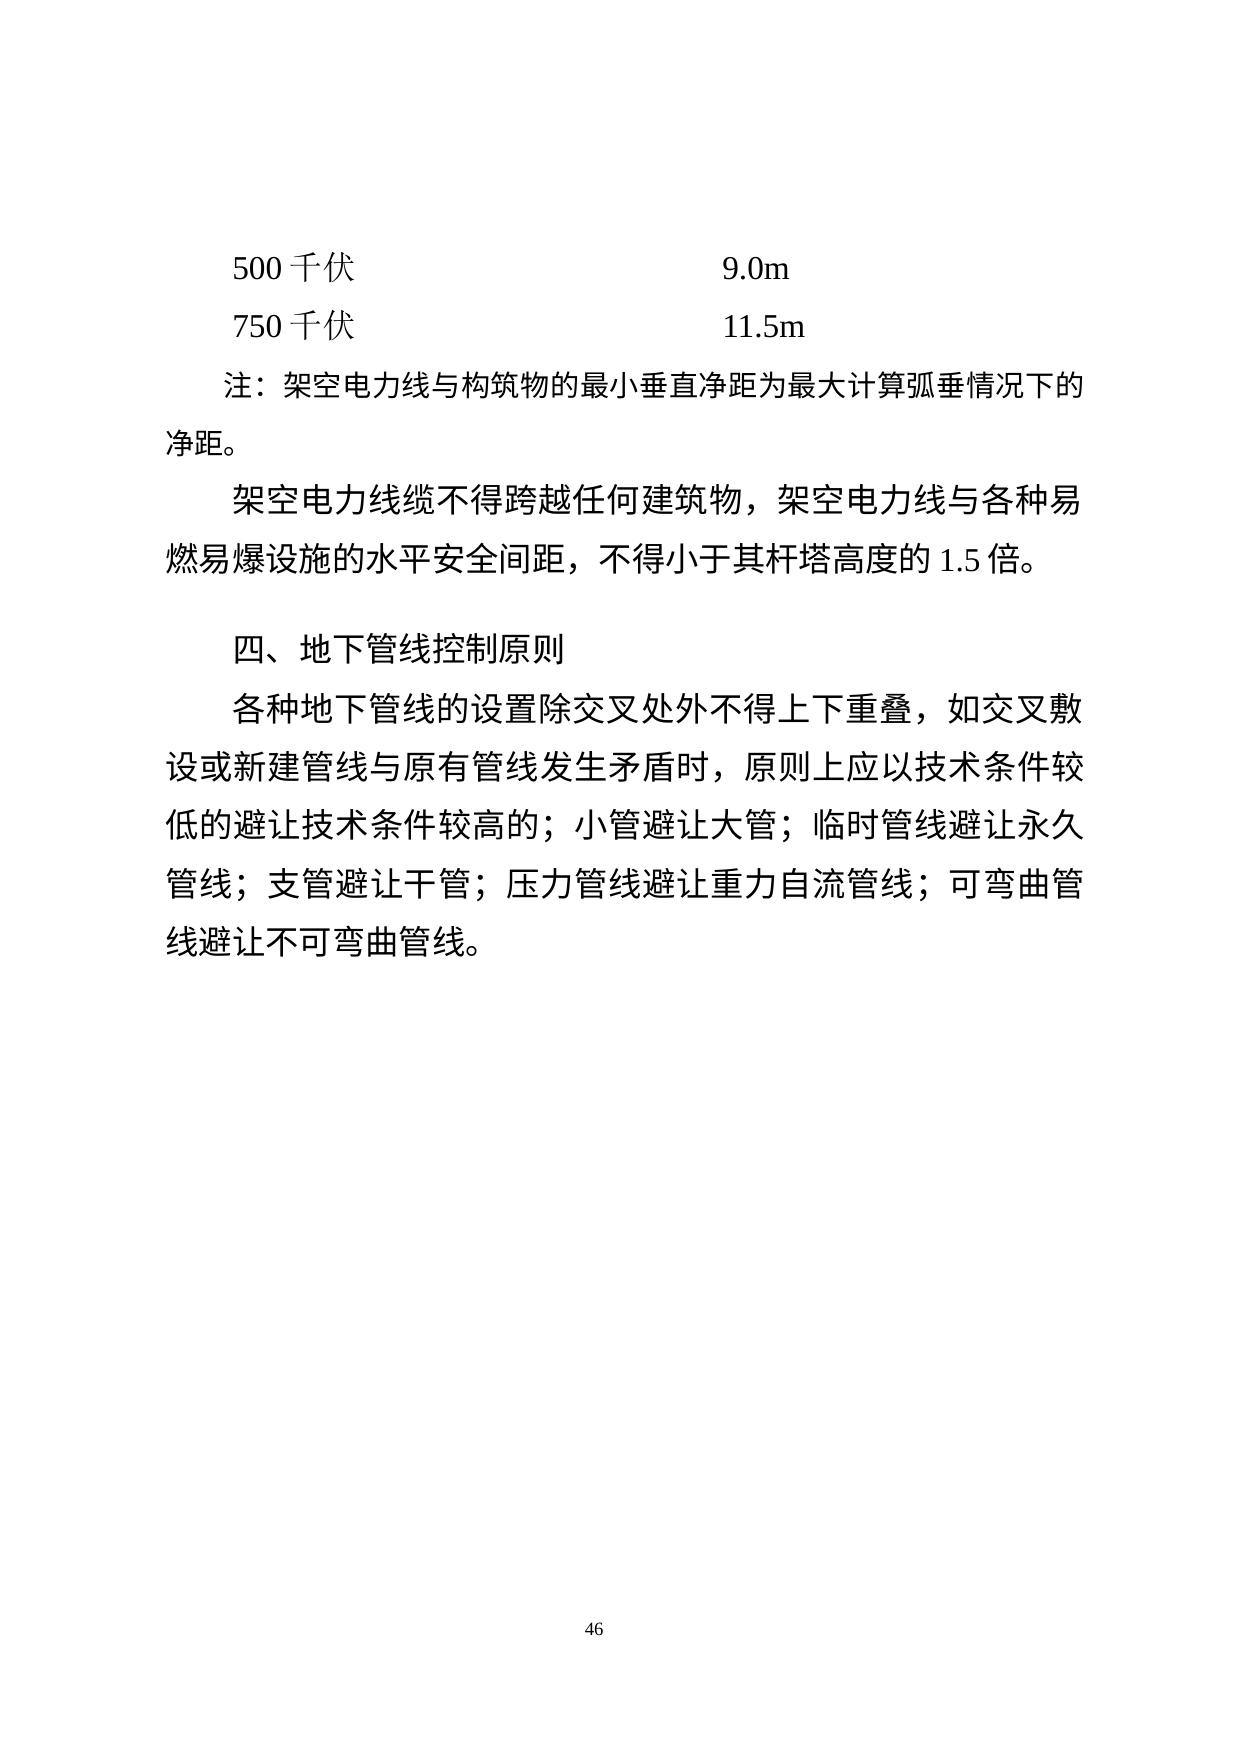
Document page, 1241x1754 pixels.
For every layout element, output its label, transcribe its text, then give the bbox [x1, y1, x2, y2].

text 750千伏 11.5m [165, 291, 1085, 349]
text 架空电力线缆不得跨越任何建筑物，架空电力线与各种易燃易爆设施的水平安全间距，不得小于其杆塔高度的1.5倍。 [165, 466, 1085, 583]
text 四、地下管线控制原则 [165, 608, 1087, 674]
text 各种地下管线的设置除交叉处外不得上下重叠，如交叉敷设或新建管线与原有管线发生矛盾时，原则上应以技术条件较低的避让技术条件较高的；小管避让大管；临时管线避让永久管线；支管避让干管；压力管线避让重力自流管线；可弯曲管线避让不可弯曲管线。 [165, 674, 1085, 966]
text 500千伏 9.0m [165, 233, 1085, 291]
text 注：架空电力线与构筑物的最小垂直净距为最大计算弧垂情况下的净距。 [165, 349, 1087, 466]
